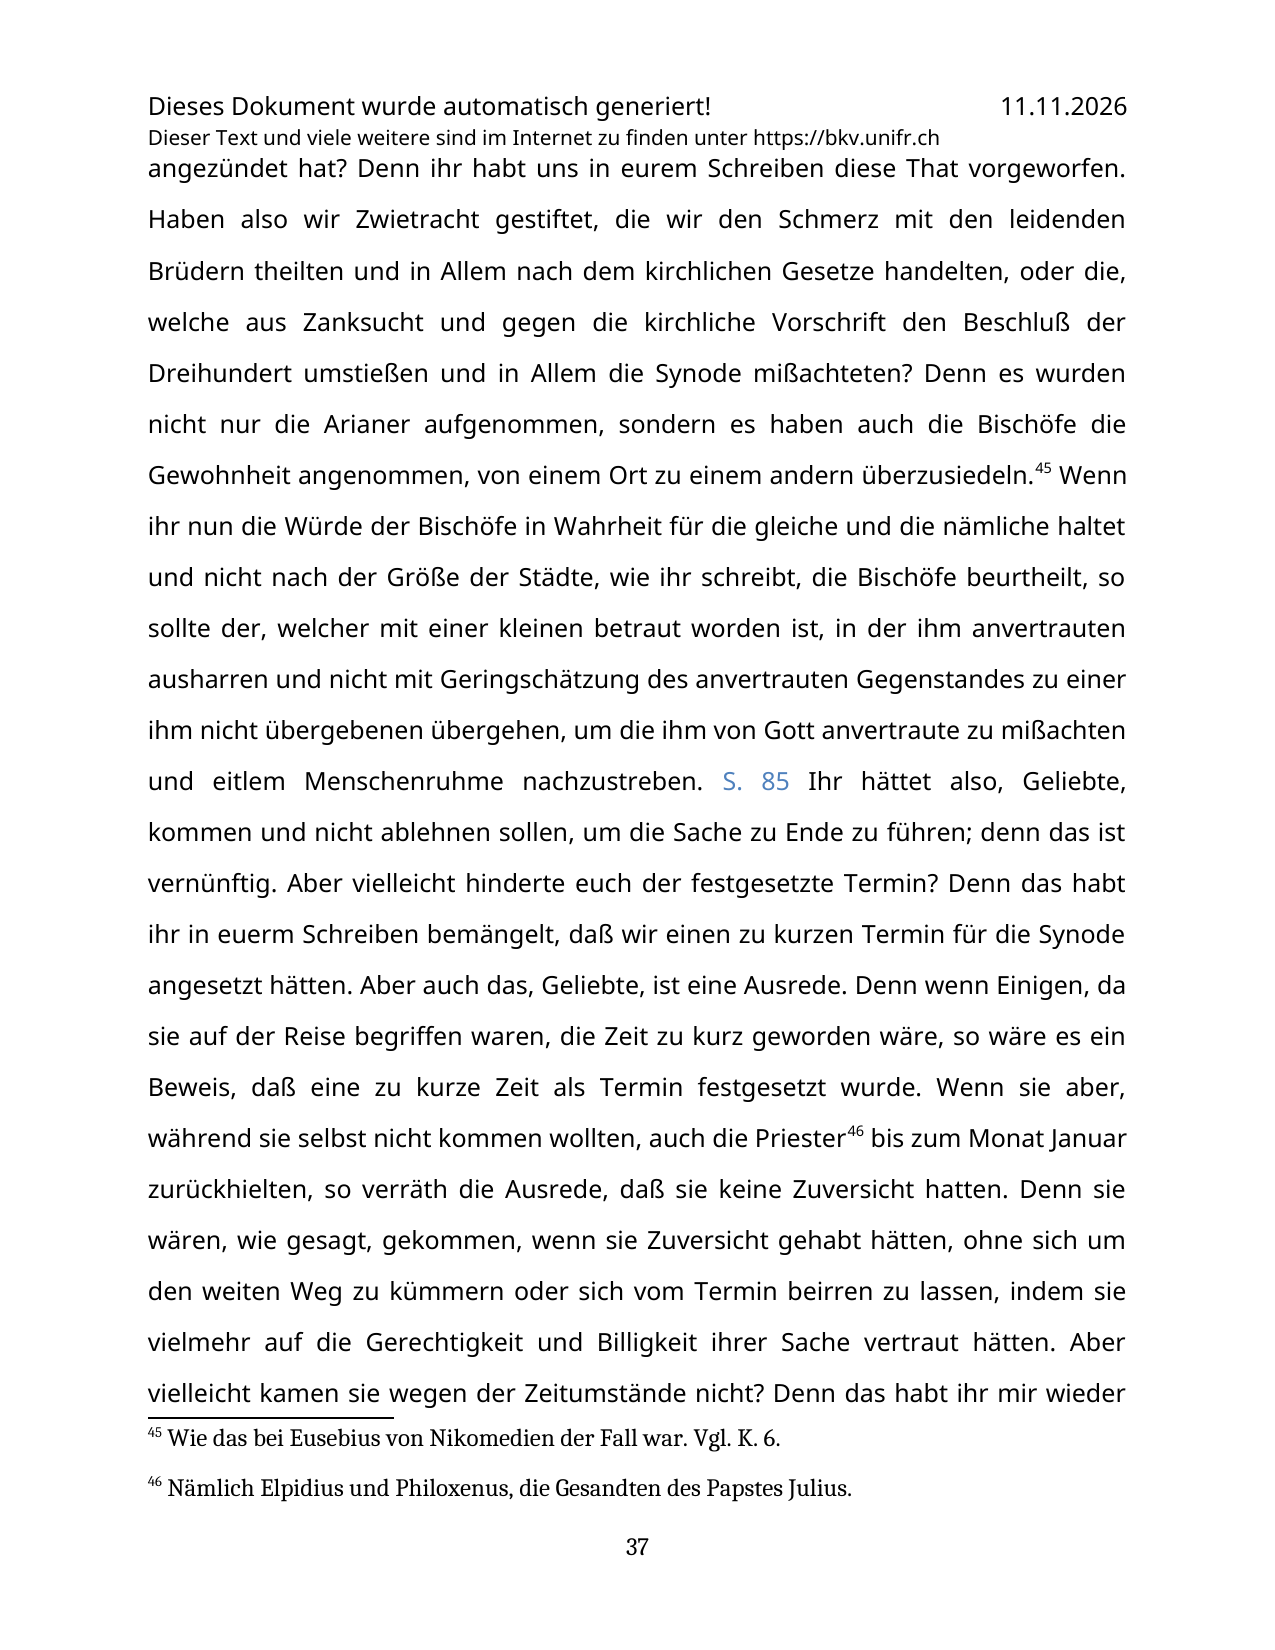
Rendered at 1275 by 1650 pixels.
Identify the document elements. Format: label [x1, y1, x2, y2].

text [148, 151, 1127, 1410]
